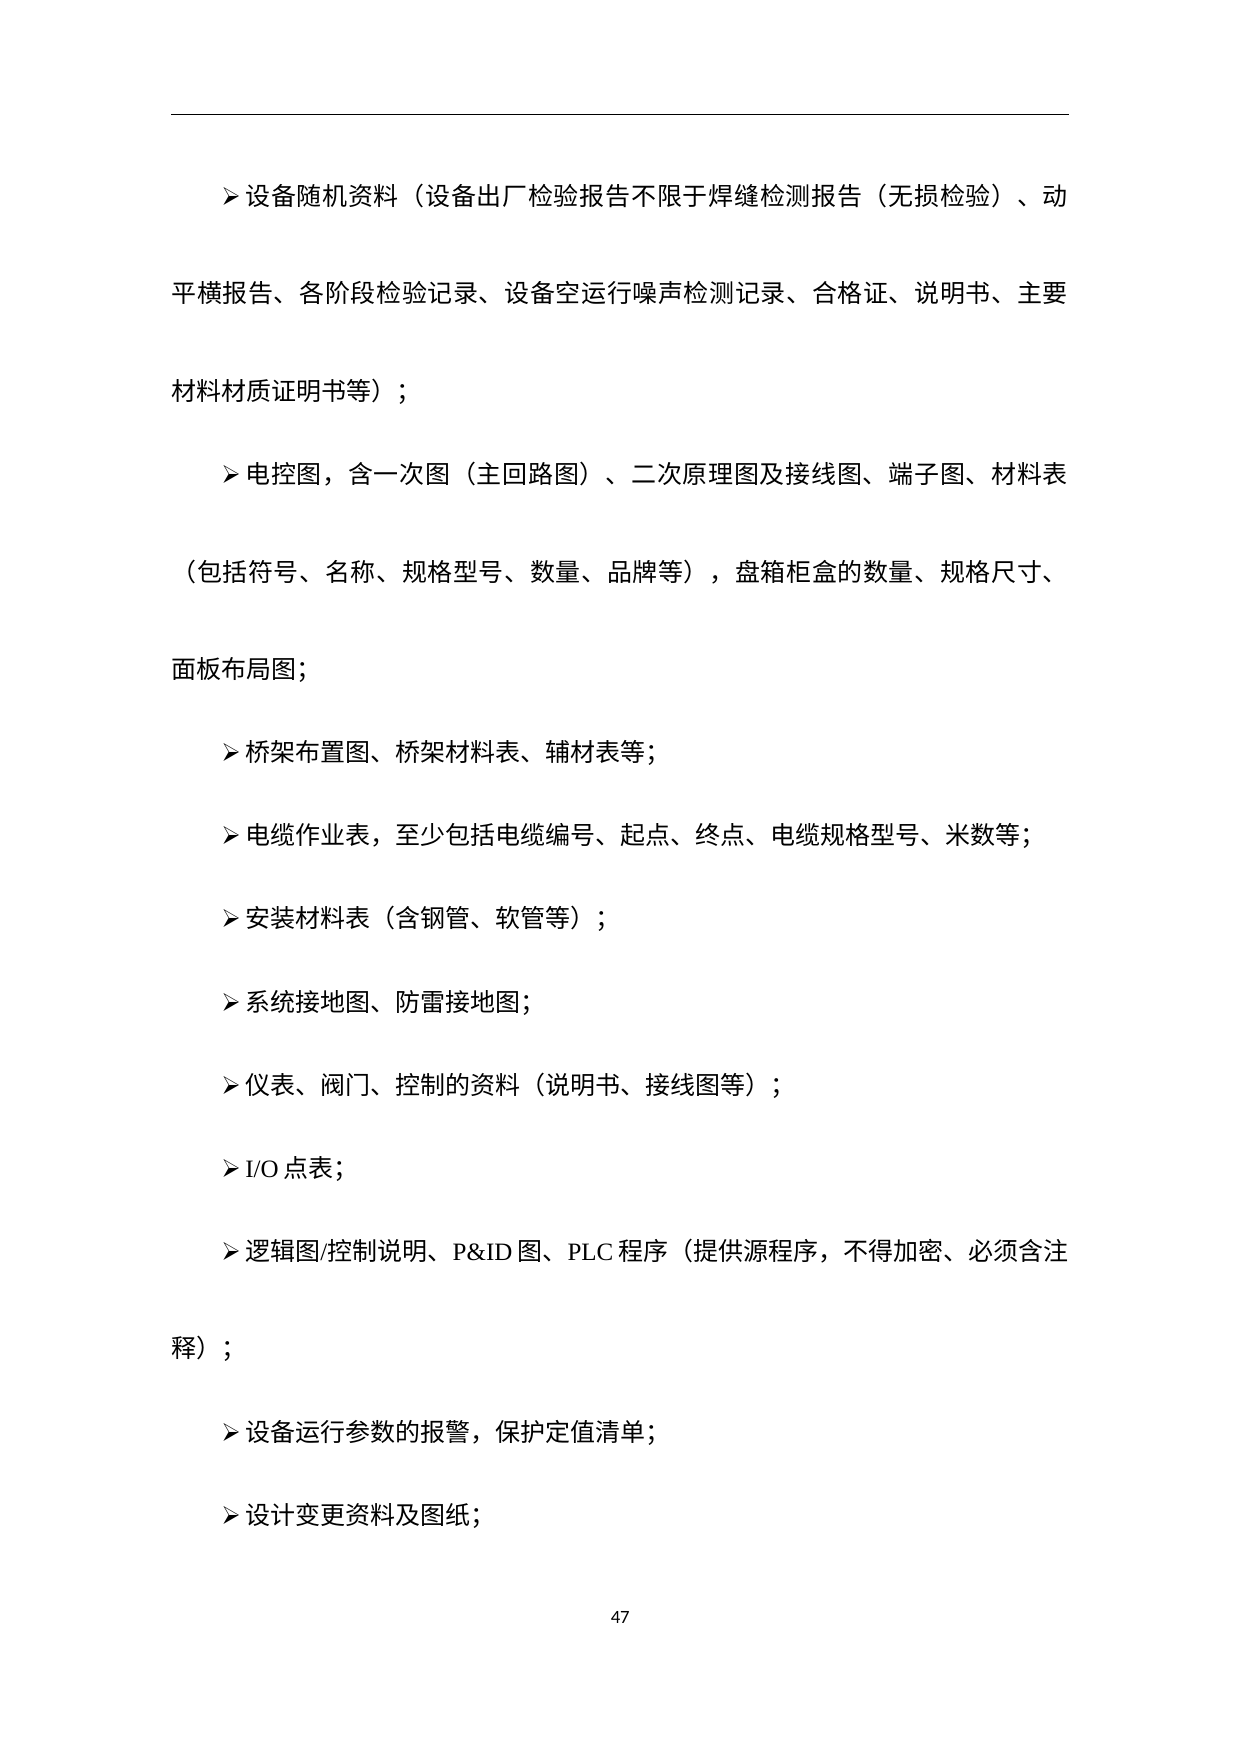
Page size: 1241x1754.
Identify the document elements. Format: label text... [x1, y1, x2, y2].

list I/O点表； [171, 1134, 1069, 1199]
list 安装材料表（含钢管、软管等）； [171, 884, 1069, 949]
list 电控图，含一次图（主回路图）、二次原理图及接线图、端子图、材料表（包括符号、名称、规格型号、数量、品牌等），盘箱柜盒的数量、规格尺寸、面板布局图； [171, 440, 1069, 700]
list 逻辑图/控制说明、P&ID图、PLC程序（提供源程序，不得加密、必须含注释）； [171, 1217, 1069, 1379]
list 电缆作业表，至少包括电缆编号、起点、终点、电缆规格型号、米数等； [171, 801, 1069, 866]
list 设备随机资料（设备出厂检验报告不限于焊缝检测报告（无损检验）、动平横报告、各阶段检验记录、设备空运行噪声检测记录、合格证、说明书、主要材料材质证明书等）； [171, 162, 1069, 422]
list 仪表、阀门、控制的资料（说明书、接线图等）； [171, 1051, 1069, 1116]
list 设备运行参数的报警，保护定值清单； [171, 1398, 1069, 1463]
list 桥架布置图、桥架材料表、辅材表等； [171, 718, 1069, 783]
list 系统接地图、防雷接地图； [171, 968, 1069, 1033]
list 设计变更资料及图纸； [171, 1481, 1069, 1546]
